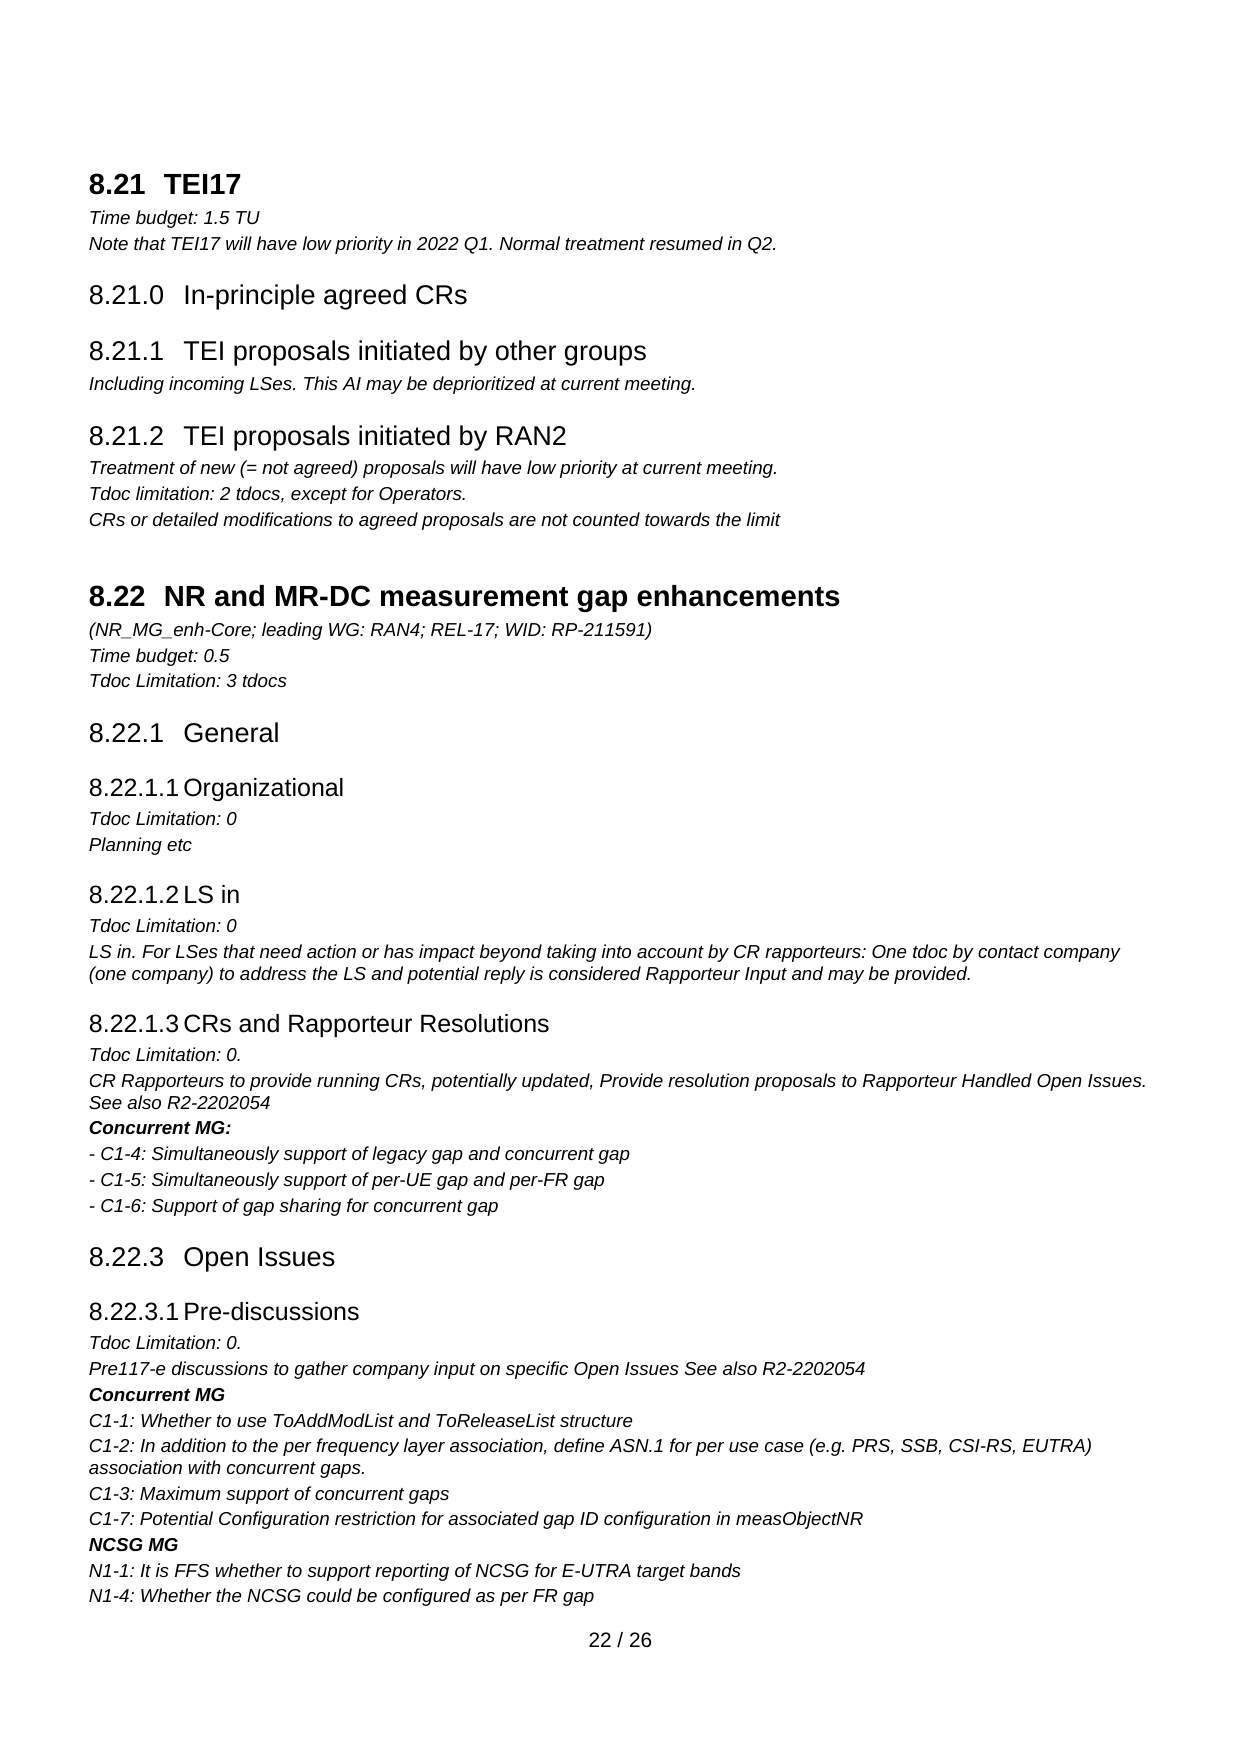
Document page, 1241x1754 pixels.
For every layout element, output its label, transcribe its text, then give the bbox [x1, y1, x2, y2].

text CR Rapporteurs to provide running CRs, potentially updated, Provide resolution proposals to Rapporteur Handled Open Issues. See also R2-2202054 [89, 1070, 1152, 1113]
subtitle 8.22.1.3 CRs and Rapporteur Resolutions [89, 1009, 1152, 1038]
text Tdoc Limitation: 0 [89, 915, 1152, 937]
subtitle 8.21 TEI17 [89, 167, 1152, 201]
subtitle 8.21.1 TEI proposals initiated by other groups [89, 335, 1152, 367]
text NCSG MG [89, 1534, 1152, 1555]
text - C1-6: Support of gap sharing for concurrent gap [89, 1194, 1152, 1216]
text Planning etc [89, 834, 1152, 855]
text C1-2: In addition to the per frequency layer association, define ASN.1 for per use case (e.g. PRS, SSB, CSI-RS, EUTRA) association with concurrent gaps. [89, 1435, 1152, 1478]
text N1-4: Whether the NCSG could be configured as per FR gap [89, 1585, 1152, 1607]
text LS in. For LSes that need action or has impact beyond taking into account by CR rapporteurs: One tdoc by contact company (one company) to address the LS and potential reply is considered Rapporteur Input and may be provided. [89, 941, 1152, 984]
subtitle 8.22.3 Open Issues [89, 1241, 1152, 1272]
text C1-7: Potential Configuration restriction for associated gap ID configuration in measObjectNR [89, 1508, 1152, 1530]
subtitle 8.22.1.1 Organizational [89, 773, 1152, 802]
subtitle 8.22.1 General [89, 717, 1152, 748]
text (NR_MG_enh-Core; leading WG: RAN4; REL-17; WID: RP-211591) [89, 619, 1152, 640]
text CRs or detailed modifications to agreed proposals are not counted towards the limit [89, 508, 1152, 530]
subtitle 8.21.2 TEI proposals initiated by RAN2 [89, 419, 1152, 451]
text N1-1: It is FFS whether to support reporting of NCSG for E-UTRA target bands [89, 1559, 1152, 1581]
subtitle 8.22.1.2 LS in [89, 880, 1152, 909]
text C1-1: Whether to use ToAddModList and ToReleaseList structure [89, 1409, 1152, 1431]
subtitle 8.21.0 In-principle agreed CRs [89, 279, 1152, 310]
text - C1-4: Simultaneously support of legacy gap and concurrent gap [89, 1143, 1152, 1164]
text Pre117-e discussions to gather company input on specific Open Issues See also R2-2202054 [89, 1358, 1152, 1379]
text Concurrent MG [89, 1384, 1152, 1405]
subtitle 8.22 NR and MR-DC measurement gap enhancements [89, 579, 1152, 612]
text Tdoc Limitation: 3 tdocs [89, 670, 1152, 692]
text Including incoming LSes. This AI may be deprioritized at current meeting. [89, 373, 1152, 394]
text C1-3: Maximum support of concurrent gaps [89, 1482, 1152, 1504]
text - C1-5: Simultaneously support of per-UE gap and per-FR gap [89, 1169, 1152, 1190]
text Tdoc Limitation: 0. [89, 1332, 1152, 1354]
text Tdoc limitation: 2 tdocs, except for Operators. [89, 483, 1152, 504]
text Tdoc Limitation: 0 [89, 808, 1152, 829]
text Time budget: 1.5 TU [89, 207, 1152, 228]
text Time budget: 0.5 [89, 644, 1152, 666]
text Note that TEI17 will have low priority in 2022 Q1. Normal treatment resumed in Q2. [89, 233, 1152, 254]
text Concurrent MG: [89, 1117, 1152, 1139]
text Treatment of new (= not agreed) proposals will have low priority at current meeting. [89, 457, 1152, 478]
text Tdoc Limitation: 0. [89, 1044, 1152, 1066]
subtitle 8.22.3.1 Pre-discussions [89, 1297, 1152, 1326]
